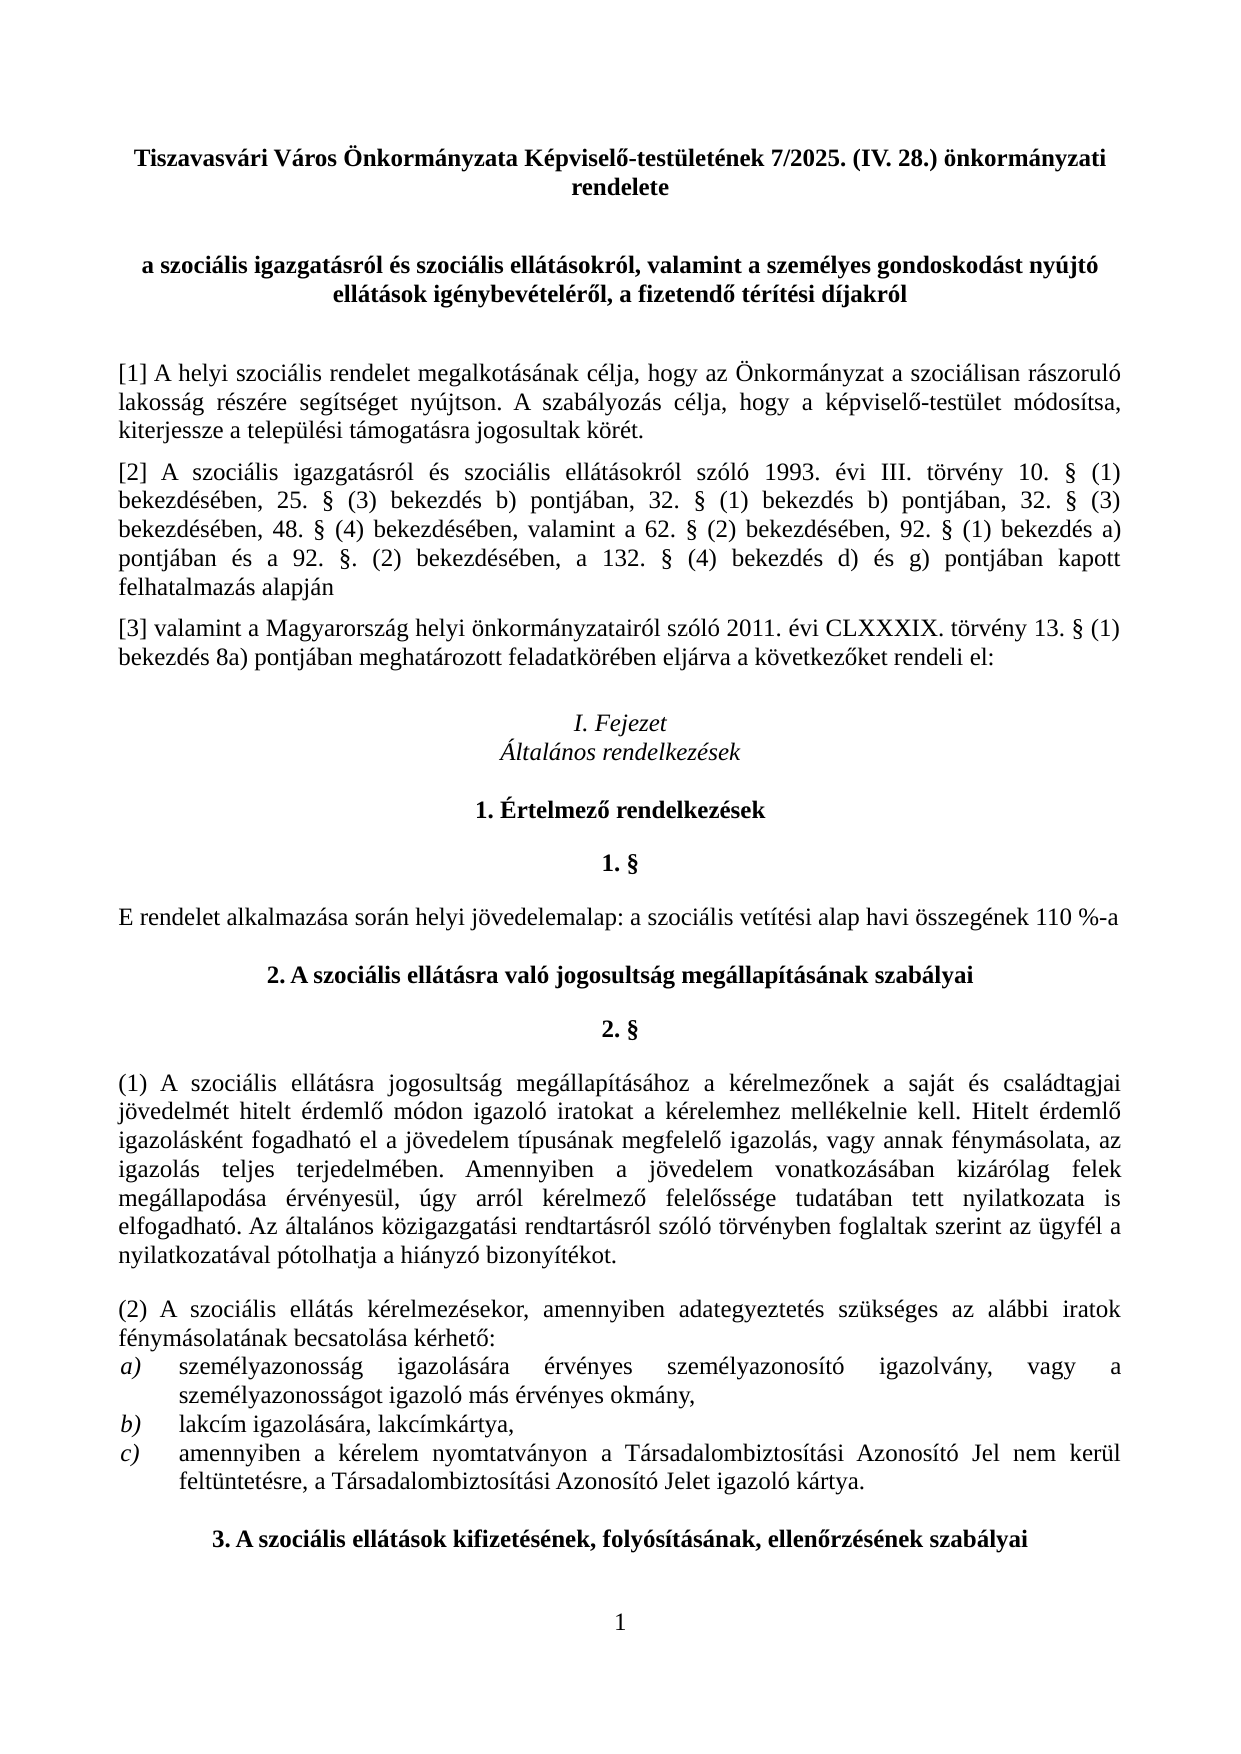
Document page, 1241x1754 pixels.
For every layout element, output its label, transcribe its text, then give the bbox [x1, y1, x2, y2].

text Tiszavasvári Város Önkormányzata Képviselő-testületének 7/2025. (IV. 28.) önkormányzati rendelete [118, 143, 1122, 201]
text E rendelet alkalmazása során helyi jövedelemalap: a szociális vetítési alap havi összegének 110 %-a [118, 902, 1122, 931]
text a) személyazonosság igazolására érvényes személyazonosító igazolvány, vagy a személyazonosságot igazoló más érvényes okmány, [120, 1351, 1122, 1409]
text (2) A szociális ellátás kérelmezésekor, amennyiben adategyeztetés szükséges az alábbi iratok fénymásolatának becsatolása kérhető: [118, 1294, 1122, 1351]
text 2. § [118, 1014, 1122, 1043]
text [1] A helyi szociális rendelet megalkotásának célja, hogy az Önkormányzat a szociálisan rászoruló lakosság részére segítséget nyújtson. A szabályozás célja, hogy a képviselő-testület módosítsa, kiterjessze a települési támogatásra jogosultak körét. [118, 358, 1122, 444]
text [3] valamint a Magyarország helyi önkormányzatairól szóló 2011. évi CLXXXIX. törvény 13. § (1) bekezdés 8a) pontjában meghatározott feladatkörében eljárva a következőket rendeli el: [118, 613, 1122, 671]
text 2. A szociális ellátásra való jogosultság megállapításának szabályai [118, 960, 1122, 989]
text [2] A szociális igazgatásról és szociális ellátásokról szóló 1993. évi III. törvény 10. § (1) bekezdésében, 25. § (3) bekezdés b) pontjában, 32. § (1) bekezdés b) pontjában, 32. § (3) bekezdésében, 48. § (4) bekezdésében, valamint a 62. § (2) bekezdésében, 92. § (1) bekezdés a) pontjában és a 92. §. (2) bekezdésében, a 132. § (4) bekezdés d) és g) pontjában kapott felhatalmazás alapján [118, 457, 1122, 601]
text 1. Értelmező rendelkezések [118, 795, 1122, 823]
text b) lakcím igazolására, lakcímkártya, [120, 1409, 1122, 1438]
text a szociális igazgatásról és szociális ellátásokról, valamint a személyes gondoskodást nyújtó ellátások igénybevételéről, a fizetendő térítési díjakról [118, 251, 1122, 308]
text 1. § [118, 848, 1122, 877]
text c) amennyiben a kérelem nyomtatványon a Társadalombiztosítási Azonosító Jel nem kerül feltüntetésre, a Társadalombiztosítási Azonosító Jelet igazoló kártya. [120, 1438, 1122, 1495]
text 3. A szociális ellátások kifizetésének, folyósításának, ellenőrzésének szabályai [118, 1524, 1122, 1553]
text Általános rendelkezések [118, 737, 1122, 766]
text (1) A szociális ellátásra jogosultság megállapításához a kérelmezőnek a saját és családtagjai jövedelmét hitelt érdemlő módon igazoló iratokat a kérelemhez mellékelnie kell. Hitelt érdemlő igazolásként fogadható el a jövedelem típusának megfelelő igazolás, vagy annak fénymásolata, az igazolás teljes terjedelmében. Amennyiben a jövedelem vonatkozásában kizárólag felek megállapodása érvényesül, úgy arról kérelmező felelőssége tudatában tett nyilatkozata is elfogadható. Az általános közigazgatási rendtartásról szóló törvényben foglaltak szerint az ügyfél a nyilatkozatával pótolhatja a hiányzó bizonyítékot. [118, 1068, 1122, 1269]
text I. Fejezet [118, 708, 1122, 737]
